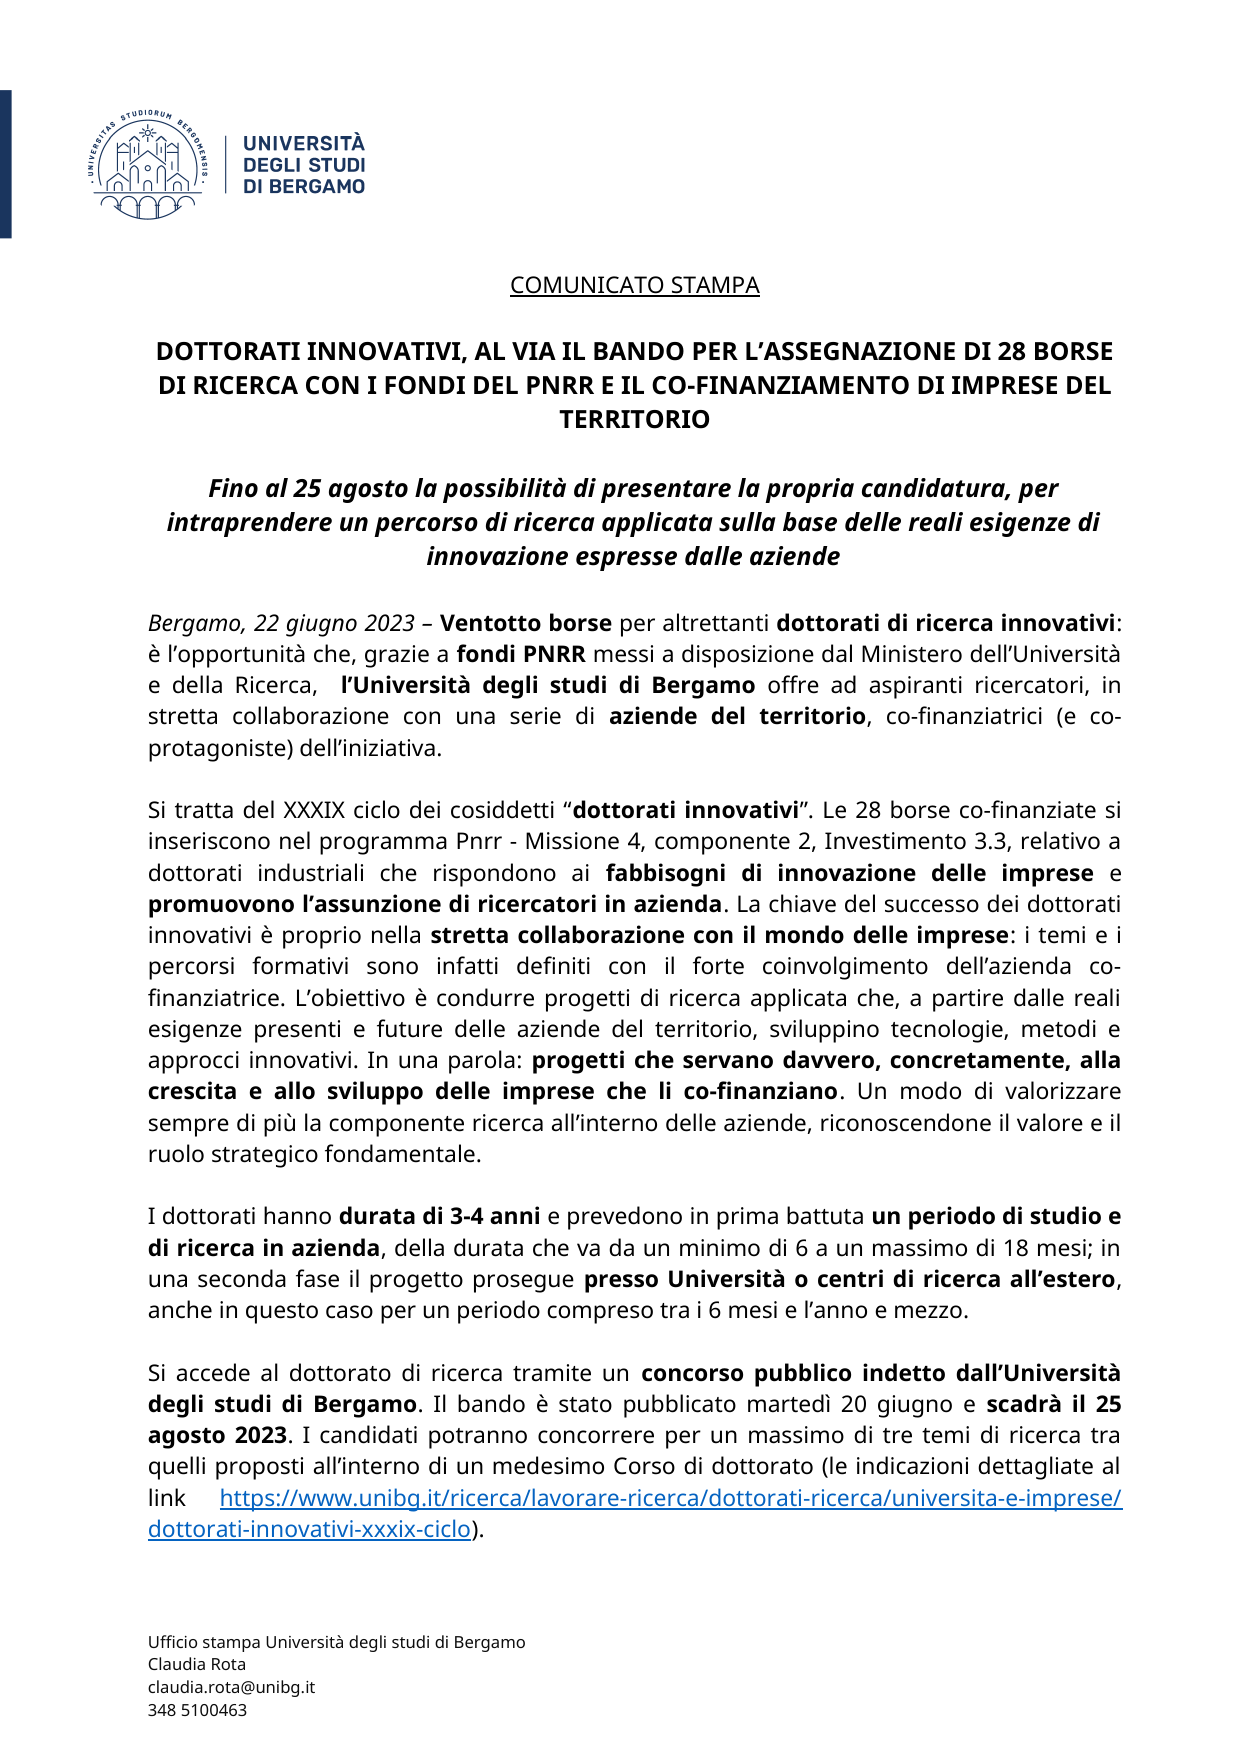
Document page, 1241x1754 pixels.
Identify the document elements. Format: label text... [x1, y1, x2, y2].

text Fino al 25 agosto la possibilità di presentare la propria candidatura, per intraprendere un percorso di ricerca applicata sulla base delle reali esigenze di innovazione espresse dalle aziende [148, 470, 1122, 572]
text Si accede al dottorato di ricerca tramite un concorso pubblico indetto dall’Università degli studi di Bergamo. Il bando è stato pubblicato martedì 20 giugno e scadrà il 25 agosto 2023. I candidati potranno concorrere per un massimo di tre temi di ricerca tra quelli proposti all’interno di un medesimo Corso di dottorato (le indicazioni dettagliate al link https://www.unibg.it/ricerca/lavorare-ricerca/dottorati-ricerca/universita-e-imprese/dottorati-innovativi-xxxix-ciclo). [148, 1356, 1122, 1544]
text Si tratta del XXXIX ciclo dei cosiddetti “dottorati innovativi”. Le 28 borse co-finanziate si inseriscono nel programma Pnrr - Missione 4, componente 2, Investimento 3.3, relativo a dottorati industriali che rispondono ai fabbisogni di innovazione delle imprese e promuovono l’assunzione di ricercatori in azienda. La chiave del successo dei dottorati innovativi è proprio nella stretta collaborazione con il mondo delle imprese: i temi e i percorsi formativi sono infatti definiti con il forte coinvolgimento dell’azienda co-finanziatrice. L’obiettivo è condurre progetti di ricerca applicata che, a partire dalle reali esigenze presenti e future delle aziende del territorio, sviluppino tecnologie, metodi e approcci innovativi. In una parola: progetti che servano davvero, concretamente, alla crescita e allo sviluppo delle imprese che li co-finanziano. Un modo di valorizzare sempre di più la componente ricerca all’interno delle aziende, riconoscendone il valore e il ruolo strategico fondamentale. [148, 794, 1122, 1169]
text Bergamo, 22 giugno 2023 – Ventotto borse per altrettanti dottorati di ricerca innovativi: è l’opportunità che, grazie a fondi PNRR messi a disposizione dal Ministero dell’Università e della Ricerca, l’Università degli studi di Bergamo offre ad aspiranti ricercatori, in stretta collaborazione con una serie di aziende del territorio, co-finanziatrici (e co-protagoniste) dell’iniziativa. [148, 606, 1122, 763]
text COMUNICATO STAMPA [148, 269, 1122, 300]
text DOTTORATI INNOVATIVI, AL VIA IL BANDO PER L’ASSEGNAZIONE DI 28 BORSE DI RICERCA CON I FONDI DEL PNRR E IL CO-FINANZIAMENTO DI IMPRESE DEL TERRITORIO [148, 334, 1122, 436]
picture [0, 0, 1241, 276]
text I dottorati hanno durata di 3-4 anni e prevedono in prima battuta un periodo di studio e di ricerca in azienda, della durata che va da un minimo di 6 a un massimo di 18 mesi; in una seconda fase il progetto prosegue presso Università o centri di ricerca all’estero, anche in questo caso per un periodo compreso tra i 6 mesi e l’anno e mezzo. [148, 1200, 1122, 1325]
